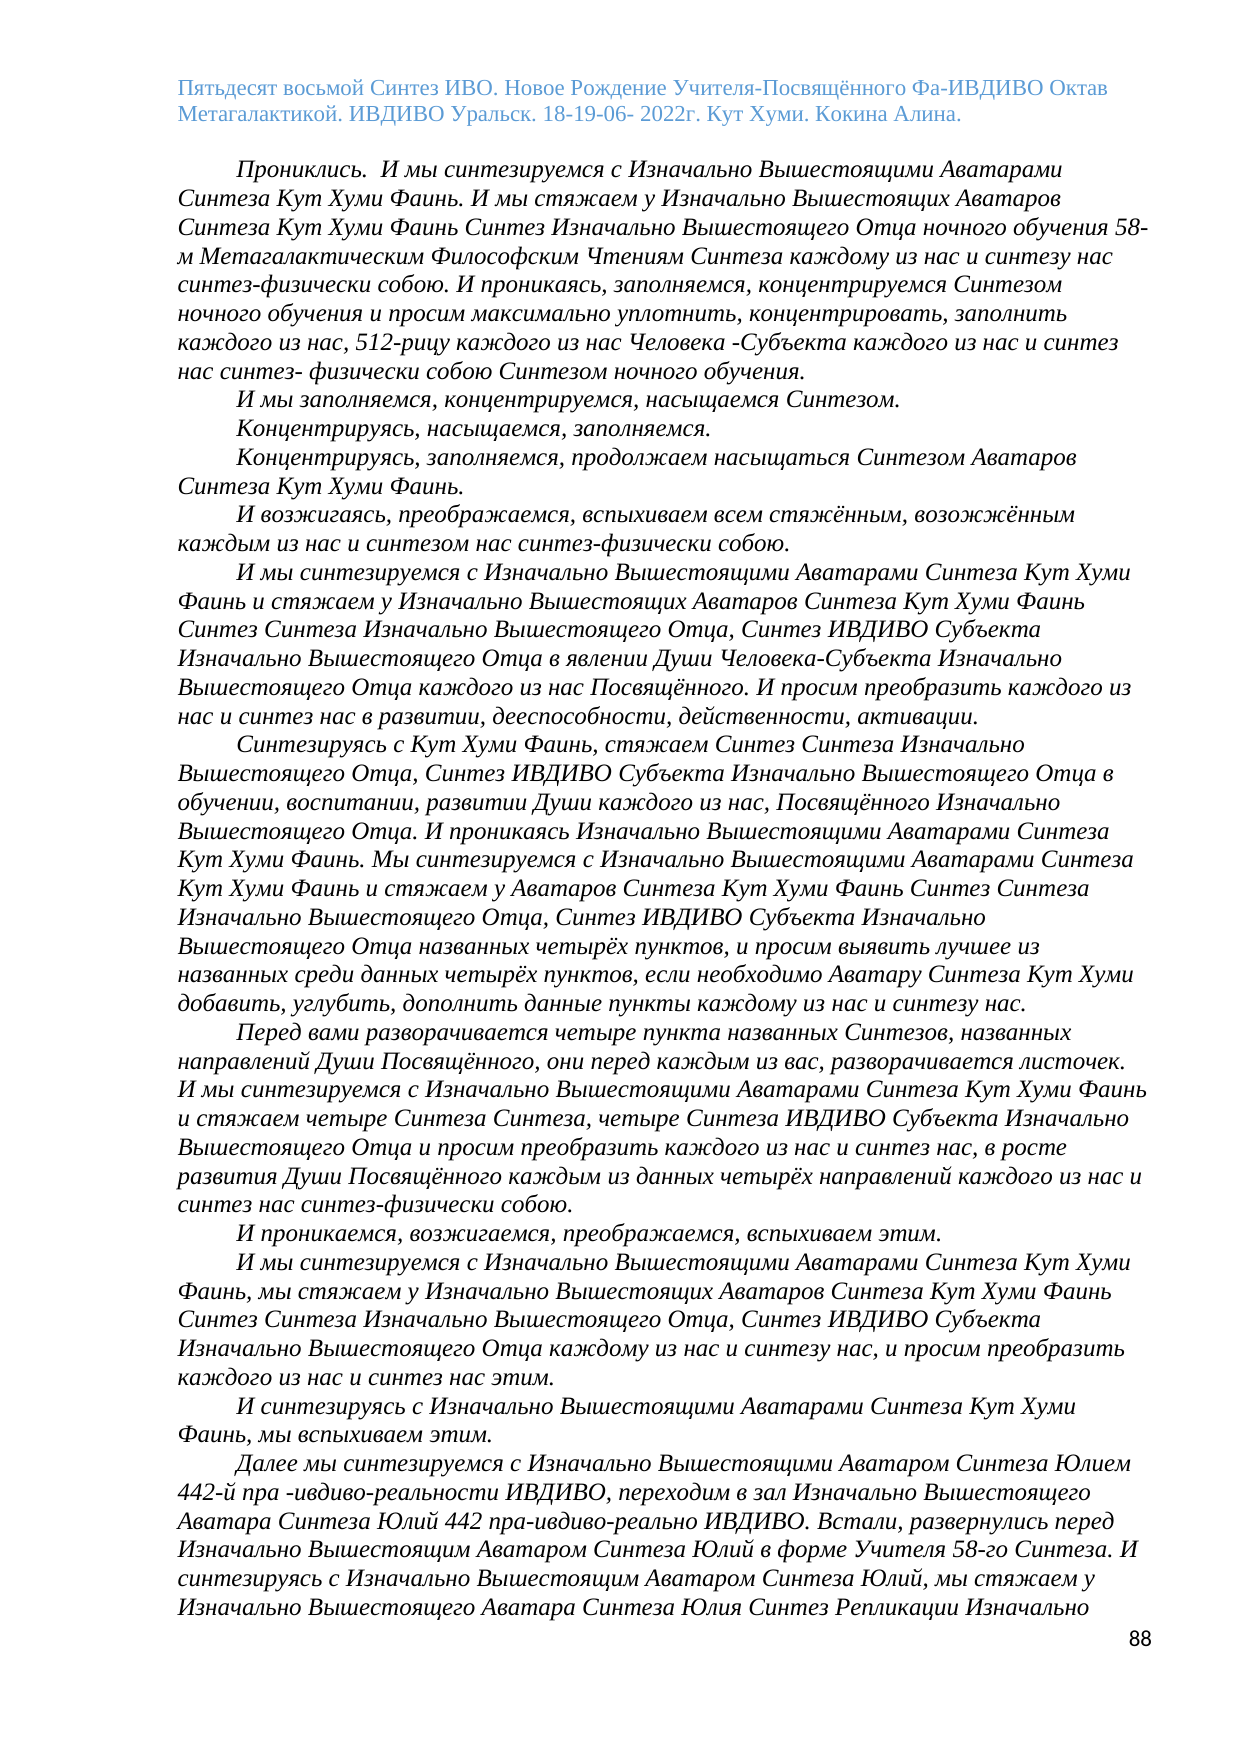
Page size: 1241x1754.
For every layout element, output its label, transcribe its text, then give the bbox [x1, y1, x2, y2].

text И мы синтезируемся с Изначально Вышестоящими Аватарами Синтеза Кут Хуми Фаинь и стяжаем у Изначально Вышестоящих Аватаров Синтеза Кут Хуми Фаинь Синтез Синтеза Изначально Вышестоящего Отца, Синтез ИВДИВО Субъекта Изначально Вышестоящего Отца в явлении Души Человека-Субъекта Изначально Вышестоящего Отца каждого из нас Посвящённого. И просим преобразить каждого из нас и синтез нас в развитии, дееспособности, действенности, активации. [177, 557, 1152, 729]
text Синтезируясь с Кут Хуми Фаинь, стяжаем Синтез Синтеза Изначально Вышестоящего Отца, Синтез ИВДИВО Субъекта Изначально Вышестоящего Отца в обучении, воспитании, развитии Души каждого из нас, Посвящённого Изначально Вышестоящего Отца. И проникаясь Изначально Вышестоящими Аватарами Синтеза Кут Хуми Фаинь. Мы синтезируемся с Изначально Вышестоящими Аватарами Синтеза Кут Хуми Фаинь и стяжаем у Аватаров Синтеза Кут Хуми Фаинь Синтез Синтеза Изначально Вышестоящего Отца, Синтез ИВДИВО Субъекта Изначально Вышестоящего Отца названных четырёх пунктов, и просим выявить лучшее из названных среди данных четырёх пунктов, если необходимо Аватару Синтеза Кут Хуми добавить, углубить, дополнить данные пункты каждому из нас и синтезу нас. [177, 729, 1152, 1017]
text Перед вами разворачивается четыре пункта названных Синтезов, названных направлений Души Посвящённого, они перед каждым из вас, разворачивается листочек. И мы синтезируемся с Изначально Вышестоящими Аватарами Синтеза Кут Хуми Фаинь и стяжаем четыре Синтеза Синтеза, четыре Синтеза ИВДИВО Субъекта Изначально Вышестоящего Отца и просим преобразить каждого из нас и синтез нас, в росте развития Души Посвящённого каждым из данных четырёх направлений каждого из нас и синтез нас синтез-физически собою. [177, 1017, 1152, 1218]
text Концентрируясь, заполняемся, продолжаем насыщаться Синтезом Аватаров Синтеза Кут Хуми Фаинь. [177, 442, 1152, 499]
text Прониклись. И мы синтезируемся с Изначально Вышестоящими Аватарами Синтеза Кут Хуми Фаинь. И мы стяжаем у Изначально Вышестоящих Аватаров Синтеза Кут Хуми Фаинь Синтез Изначально Вышестоящего Отца ночного обучения 58- м Метагалактическим Философским Чтениям Синтеза каждому из нас и синтезу нас синтез-физически собою. И проникаясь, заполняемся, концентрируемся Синтезом ночного обучения и просим максимально уплотнить, концентрировать, заполнить каждого из нас, 512-рицу каждого из нас Человека -Субъекта каждого из нас и синтез нас синтез- физически собою Синтезом ночного обучения. [177, 154, 1152, 384]
text И возжигаясь, преображаемся, вспыхиваем всем стяжённым, возожжённым каждым из нас и синтезом нас синтез-физически собою. [177, 499, 1152, 557]
text Концентрируясь, насыщаемся, заполняемся. [177, 413, 1152, 442]
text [177, 1448, 1152, 1621]
text И мы синтезируемся с Изначально Вышестоящими Аватарами Синтеза Кут Хуми Фаинь, мы стяжаем у Изначально Вышестоящих Аватаров Синтеза Кут Хуми Фаинь Синтез Синтеза Изначально Вышестоящего Отца, Синтез ИВДИВО Субъекта Изначально Вышестоящего Отца каждому из нас и синтезу нас, и просим преобразить каждого из нас и синтез нас этим. [177, 1247, 1152, 1391]
text И проникаемся, возжигаемся, преображаемся, вспыхиваем этим. [177, 1218, 1152, 1247]
text И синтезируясь с Изначально Вышестоящими Аватарами Синтеза Кут Хуми Фаинь, мы вспыхиваем этим. [177, 1391, 1152, 1448]
text И мы заполняемся, концентрируемся, насыщаемся Синтезом. [177, 384, 1152, 413]
